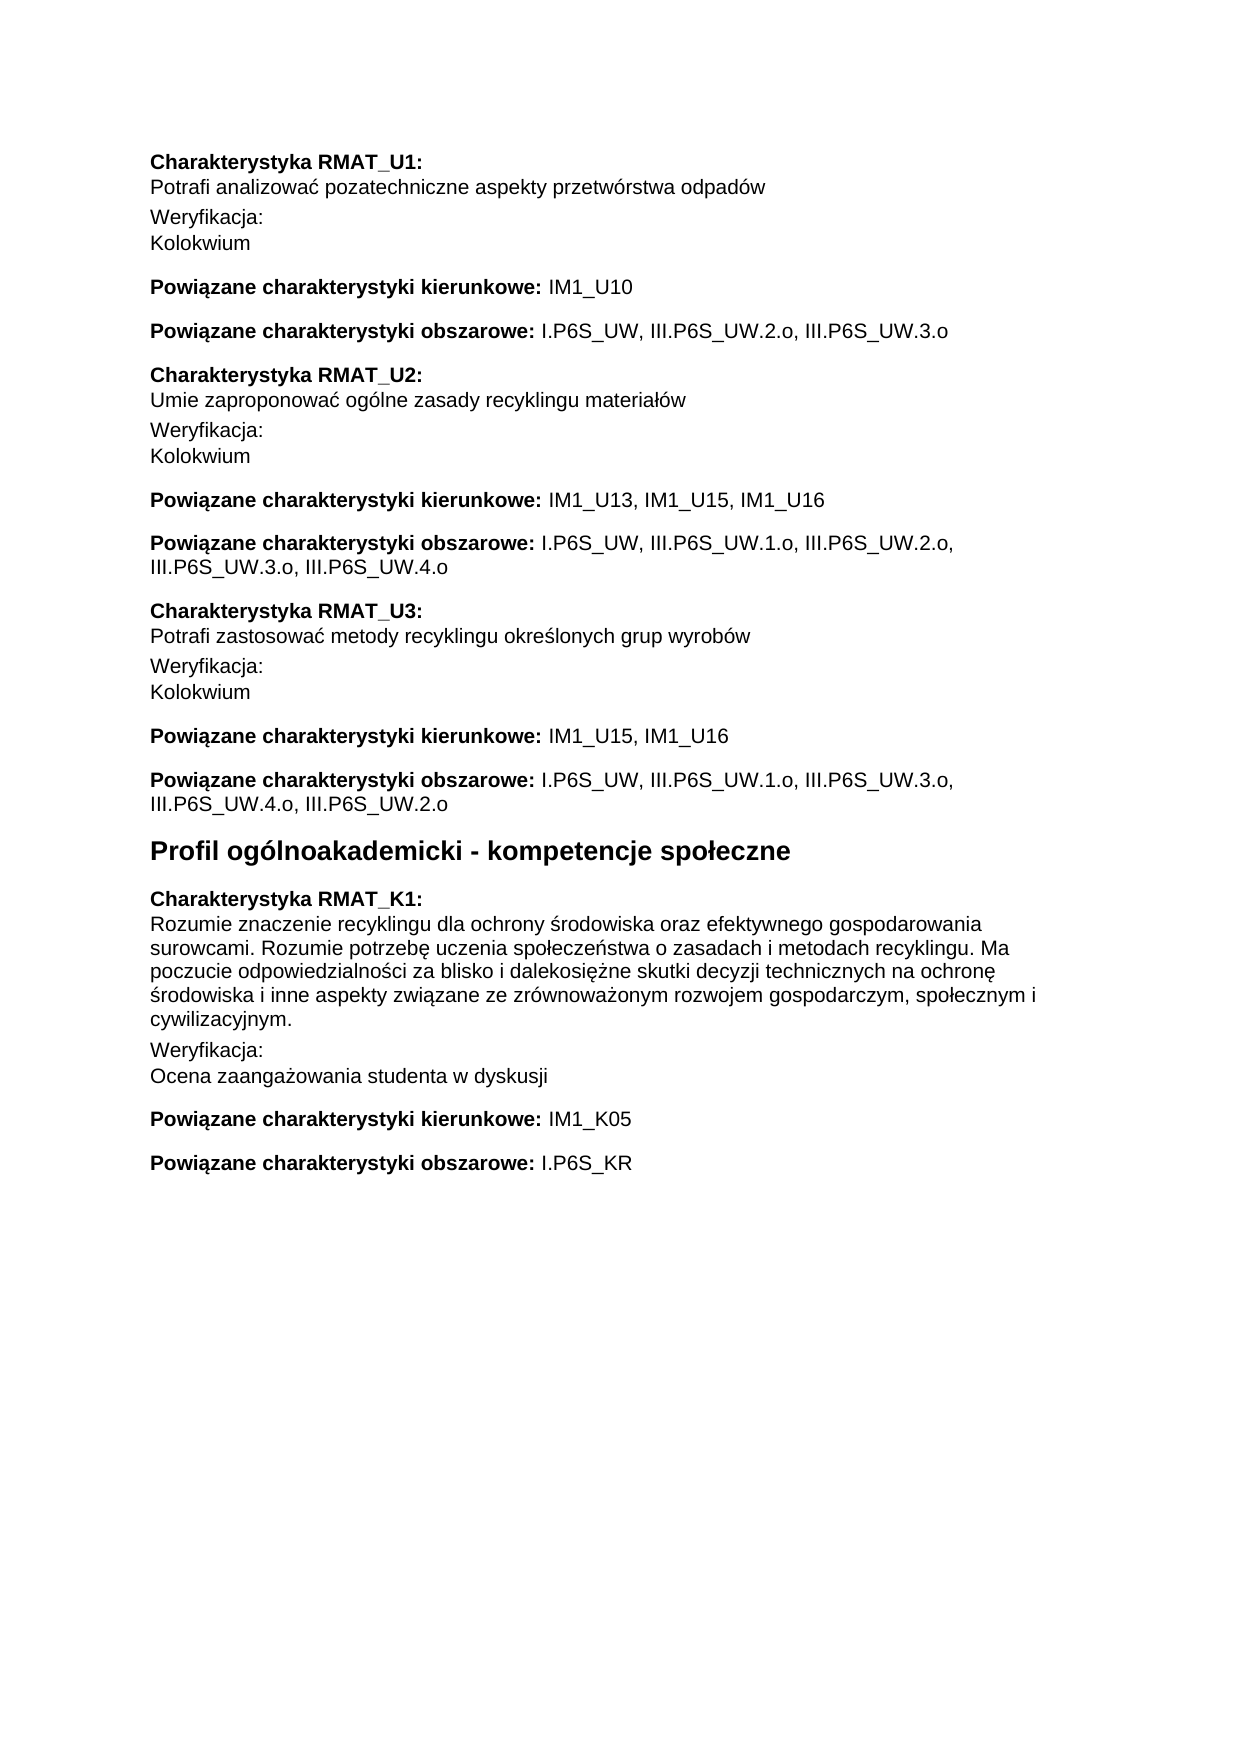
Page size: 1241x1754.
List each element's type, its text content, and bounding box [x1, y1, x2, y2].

text Charakterystyka RMAT_K1: [150, 886, 1090, 910]
text Powiązane charakterystyki kierunkowe: IM1_U13, IM1_U15, IM1_U16 [150, 487, 1090, 511]
text Charakterystyka RMAT_U2: [150, 362, 1090, 386]
text Powiązane charakterystyki obszarowe: I.P6S_UW, III.P6S_UW.1.o, III.P6S_UW.3.o, III.P6S_UW.4.o, III.P6S_UW.2.o [150, 768, 1090, 816]
text Powiązane charakterystyki kierunkowe: IM1_U10 [150, 275, 1090, 299]
text Powiązane charakterystyki obszarowe: I.P6S_UW, III.P6S_UW.2.o, III.P6S_UW.3.o [150, 319, 1090, 343]
text Kolokwium [150, 231, 1090, 255]
text Powiązane charakterystyki kierunkowe: IM1_U15, IM1_U16 [150, 724, 1090, 748]
text Powiązane charakterystyki obszarowe: I.P6S_KR [150, 1151, 1090, 1175]
text Kolokwium [150, 680, 1090, 704]
text Potrafi analizować pozatechniczne aspekty przetwórstwa odpadów [150, 175, 1090, 199]
text Powiązane charakterystyki obszarowe: I.P6S_UW, III.P6S_UW.1.o, III.P6S_UW.2.o, III.P6S_UW.3.o, III.P6S_UW.4.o [150, 531, 1090, 579]
text Weryfikacja: [150, 1037, 1090, 1061]
subtitle Profil ogólnoakademicki - kompetencje społeczne [150, 835, 1090, 867]
text Kolokwium [150, 444, 1090, 468]
text Weryfikacja: [150, 205, 1090, 229]
text Weryfikacja: [150, 418, 1090, 442]
text Weryfikacja: [150, 654, 1090, 678]
text Rozumie znaczenie recyklingu dla ochrony środowiska oraz efektywnego gospodarowania surowcami. Rozumie potrzebę uczenia społeczeństwa o zasadach i metodach recyklingu. Ma poczucie odpowiedzialności za blisko i dalekosiężne skutki decyzji technicznych na ochronę środowiska i inne aspekty związane ze zrównoważonym rozwojem gospodarczym, społecznym i cywilizacyjnym. [150, 911, 1090, 1031]
text Charakterystyka RMAT_U1: [150, 150, 1090, 174]
text Umie zaproponować ogólne zasady recyklingu materiałów [150, 387, 1090, 411]
text Ocena zaangażowania studenta w dyskusji [150, 1063, 1090, 1087]
text Charakterystyka RMAT_U3: [150, 599, 1090, 623]
text Powiązane charakterystyki kierunkowe: IM1_K05 [150, 1107, 1090, 1131]
text Potrafi zastosować metody recyklingu określonych grup wyrobów [150, 624, 1090, 648]
